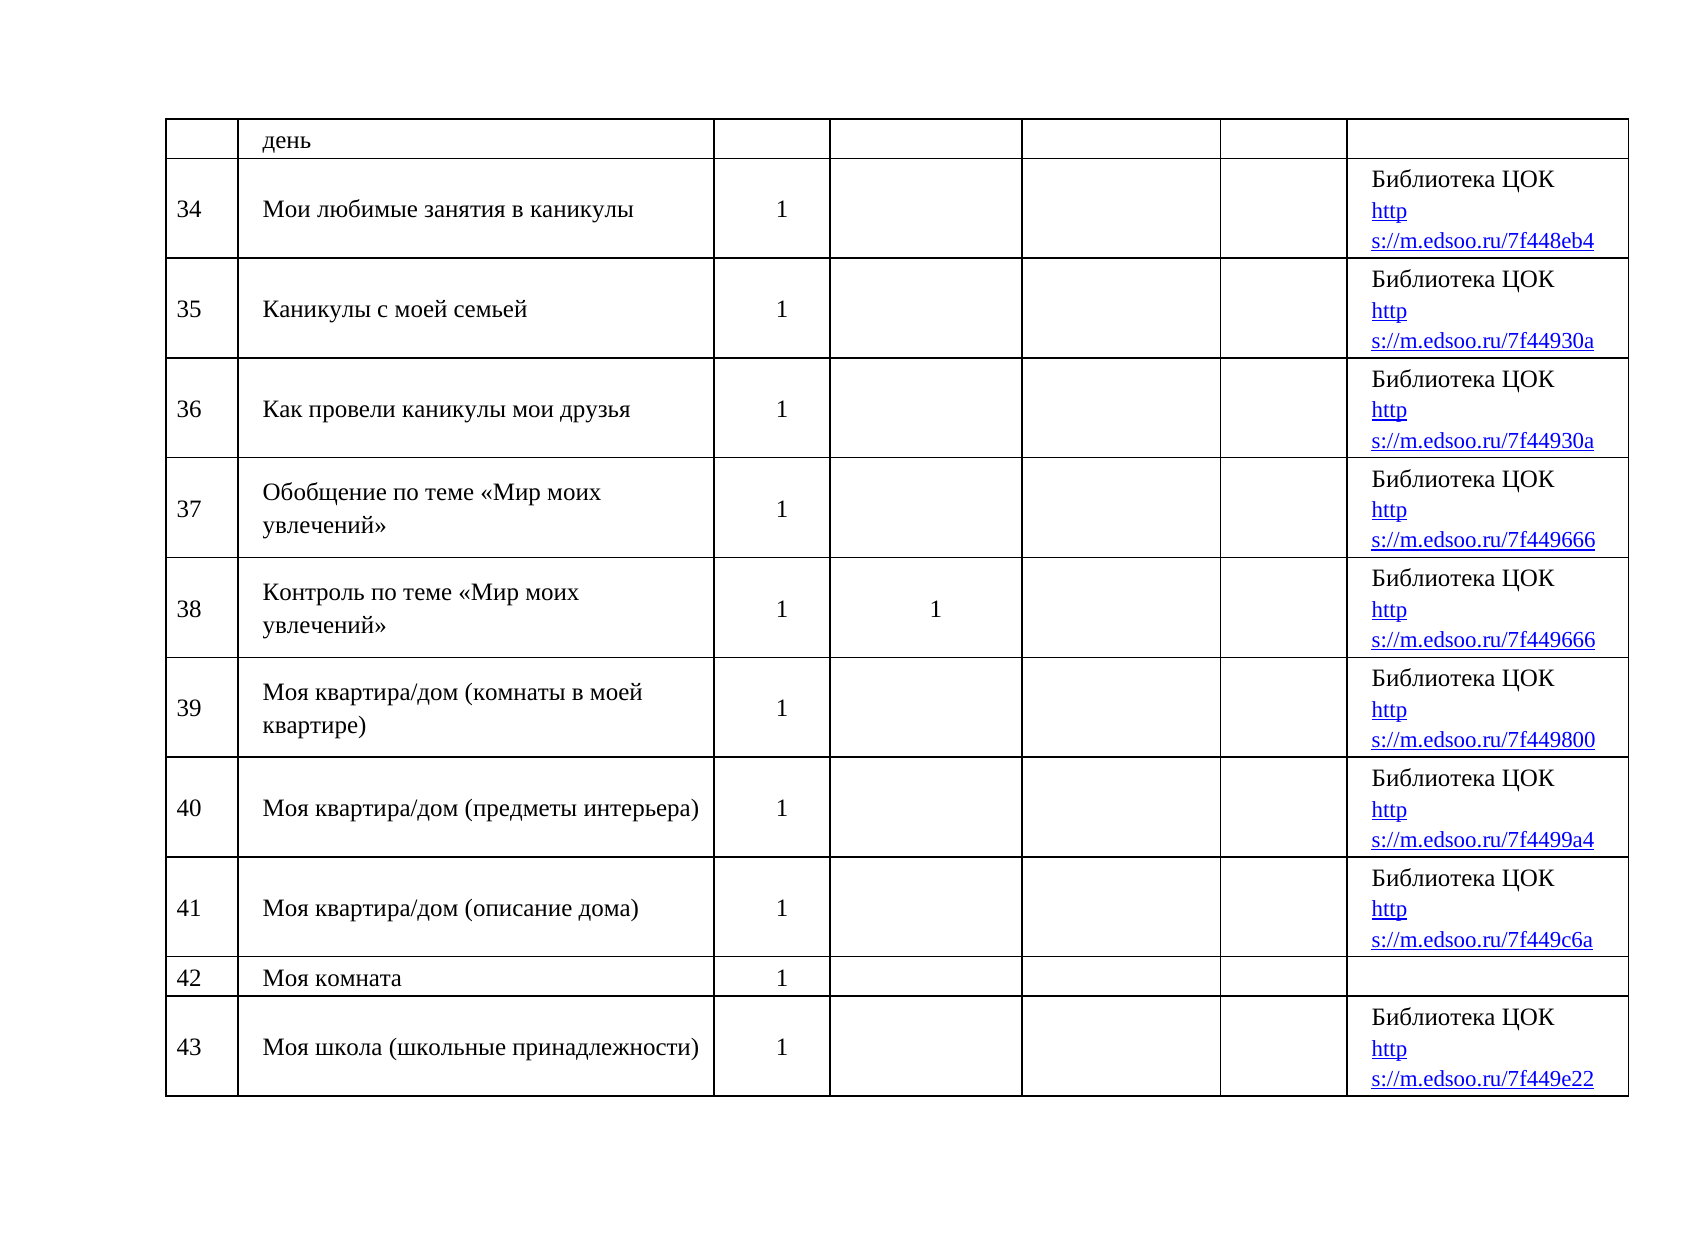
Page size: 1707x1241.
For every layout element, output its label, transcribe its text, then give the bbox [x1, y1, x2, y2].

table_cell [1023, 858, 1220, 956]
table_cell 1 [715, 359, 829, 457]
table_cell 1 [715, 858, 829, 956]
table_cell 40 [167, 758, 237, 856]
table_cell [831, 259, 1021, 357]
table_cell Моя комната [239, 957, 713, 995]
table_cell Библиотека ЦОК https://m.edsoo.ru/7f449e22 [1348, 997, 1628, 1095]
table_cell 1 [715, 120, 829, 157]
table_cell 34 [167, 159, 237, 257]
table_cell 1 [715, 997, 829, 1095]
table_cell [1023, 997, 1220, 1095]
table_cell 1 [715, 259, 829, 357]
table_cell [1023, 658, 1220, 756]
table_cell Мои любимые занятия в каникулы [239, 159, 713, 257]
table_cell [1221, 858, 1346, 956]
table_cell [239, 120, 713, 157]
table_cell Библиотека ЦОК https://m.edsoo.ru/7f449c6a [1348, 858, 1628, 956]
table_cell 1 [715, 957, 829, 995]
table_cell [1023, 957, 1220, 995]
table_cell [1023, 359, 1220, 457]
table_cell [1221, 558, 1346, 656]
table_cell 33 [167, 120, 237, 157]
table_cell 36 [167, 359, 237, 457]
table_cell [1023, 458, 1220, 557]
table_cell [831, 359, 1021, 457]
table_cell Библиотека ЦОК https://m.edsoo.ru/7f449800 [1348, 658, 1628, 756]
table_cell [1348, 120, 1628, 157]
table_cell [1023, 259, 1220, 357]
table_cell Библиотека ЦОК https://m.edsoo.ru/7f449666 [1348, 458, 1628, 557]
table_cell [831, 658, 1021, 756]
table_cell [1221, 259, 1346, 357]
table_cell [831, 159, 1021, 257]
table_cell 38 [167, 558, 237, 656]
table_cell [1023, 558, 1220, 656]
table_cell 43 [167, 997, 237, 1095]
table_cell [1221, 159, 1346, 257]
table_cell 1 [831, 558, 1021, 656]
table_cell 41 [167, 858, 237, 956]
table_cell 39 [167, 658, 237, 756]
table_cell Как провели каникулы мои друзья [239, 359, 713, 457]
table_cell 1 [715, 658, 829, 756]
table_cell [1221, 458, 1346, 557]
table_cell [1221, 359, 1346, 457]
table_cell 1 [715, 159, 829, 257]
table_cell [831, 997, 1021, 1095]
table_cell [1348, 957, 1628, 995]
table_cell [831, 458, 1021, 557]
table_cell Библиотека ЦОК https://m.edsoo.ru/7f44930a [1348, 259, 1628, 357]
table_cell [1221, 120, 1346, 157]
table_cell [831, 120, 1021, 157]
table_cell 1 [715, 558, 829, 656]
table_cell Библиотека ЦОК https://m.edsoo.ru/7f449666 [1348, 558, 1628, 656]
table_cell Моя квартира/дом (комнаты в моей квартире) [239, 658, 713, 756]
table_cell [1348, 159, 1628, 257]
table_cell [1221, 957, 1346, 995]
table_cell [1023, 120, 1220, 157]
table_cell 42 [167, 957, 237, 995]
table_cell Библиотека ЦОК https://m.edsoo.ru/7f44930a [1348, 359, 1628, 457]
table_cell [1023, 758, 1220, 856]
table_cell Обобщение по теме «Мир моих увлечений» [239, 458, 713, 557]
table_cell Библиотека ЦОК https://m.edsoo.ru/7f4499a4 [1348, 758, 1628, 856]
table_cell [831, 957, 1021, 995]
table_cell [831, 858, 1021, 956]
table_cell 35 [167, 259, 237, 357]
table_cell Контроль по теме «Мир моих увлечений» [239, 558, 713, 656]
table_cell Моя школа (школьные принадлежности) [239, 997, 713, 1095]
table_cell Моя квартира/дом (предметы интерьера) [239, 758, 713, 856]
table_cell 1 [715, 758, 829, 856]
table_cell [1221, 658, 1346, 756]
table_cell Каникулы с моей семьей [239, 259, 713, 357]
table_cell 37 [167, 458, 237, 557]
table_cell [1221, 758, 1346, 856]
table_cell [1023, 159, 1220, 257]
table_cell [831, 758, 1021, 856]
table_cell [1221, 997, 1346, 1095]
table_cell Моя квартира/дом (описание дома) [239, 858, 713, 956]
table_cell 1 [715, 458, 829, 557]
